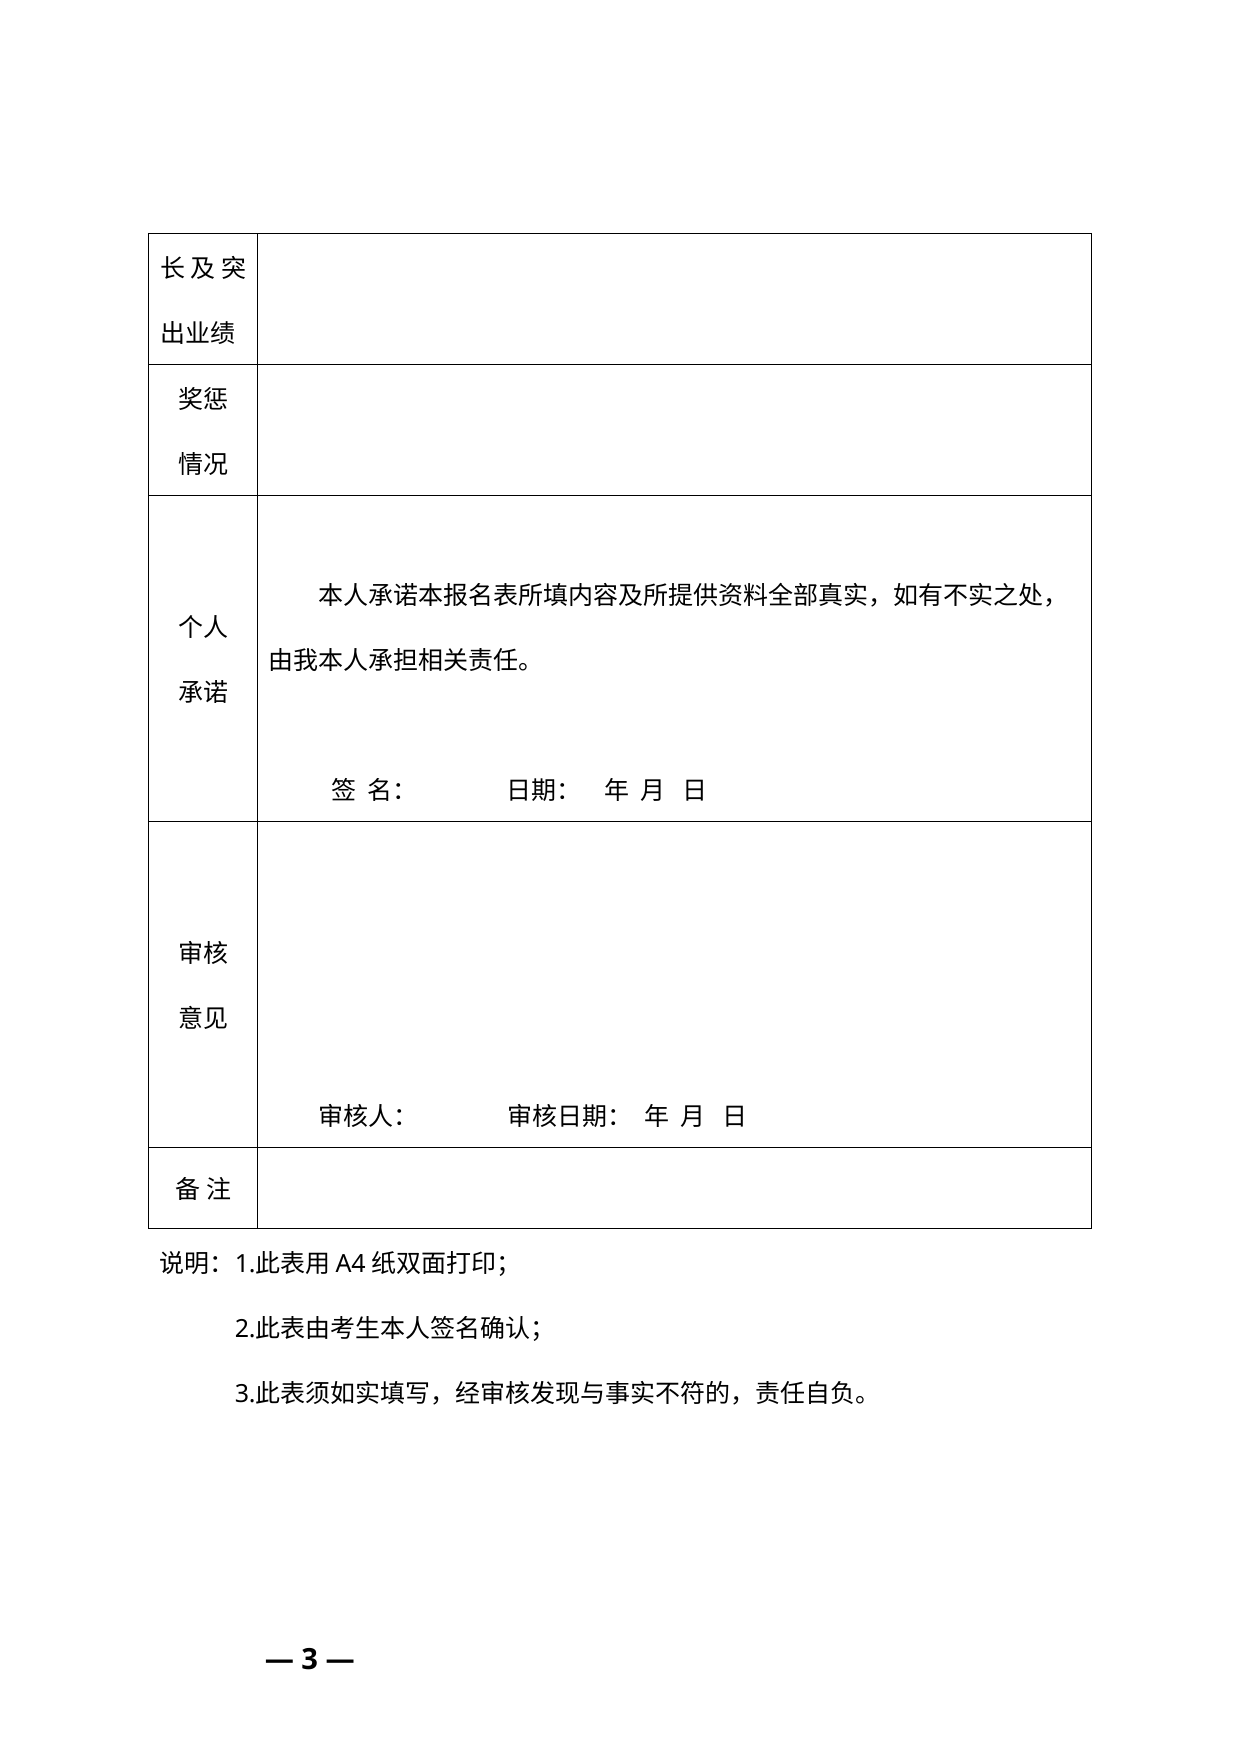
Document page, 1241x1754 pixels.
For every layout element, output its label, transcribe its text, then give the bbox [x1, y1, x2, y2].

table_cell 备 注 [149, 1148, 257, 1228]
table_cell [258, 1148, 1091, 1228]
text 说明：1.此表用A4纸双面打印； [159, 1229, 1081, 1294]
table_cell 有何特长及突出业绩 [149, 234, 257, 364]
table_cell 审核 意见 [149, 822, 257, 1147]
table_cell 审核人： 审核日期： 年 月 日 [258, 822, 1091, 1147]
table_cell [258, 365, 1091, 495]
table_cell 个人 承诺 [149, 496, 257, 821]
text 2.此表由考生本人签名确认； [159, 1294, 1081, 1359]
text 3.此表须如实填写，经审核发现与事实不符的，责任自负。 [159, 1359, 1081, 1424]
table_cell 奖惩 情况 [149, 365, 257, 495]
table_cell 本人承诺本报名表所填内容及所提供资料全部真实，如有不实之处，由我本人承担相关责任。 签 名： 日期： 年 月 日 [258, 496, 1091, 821]
table_cell [258, 234, 1091, 364]
